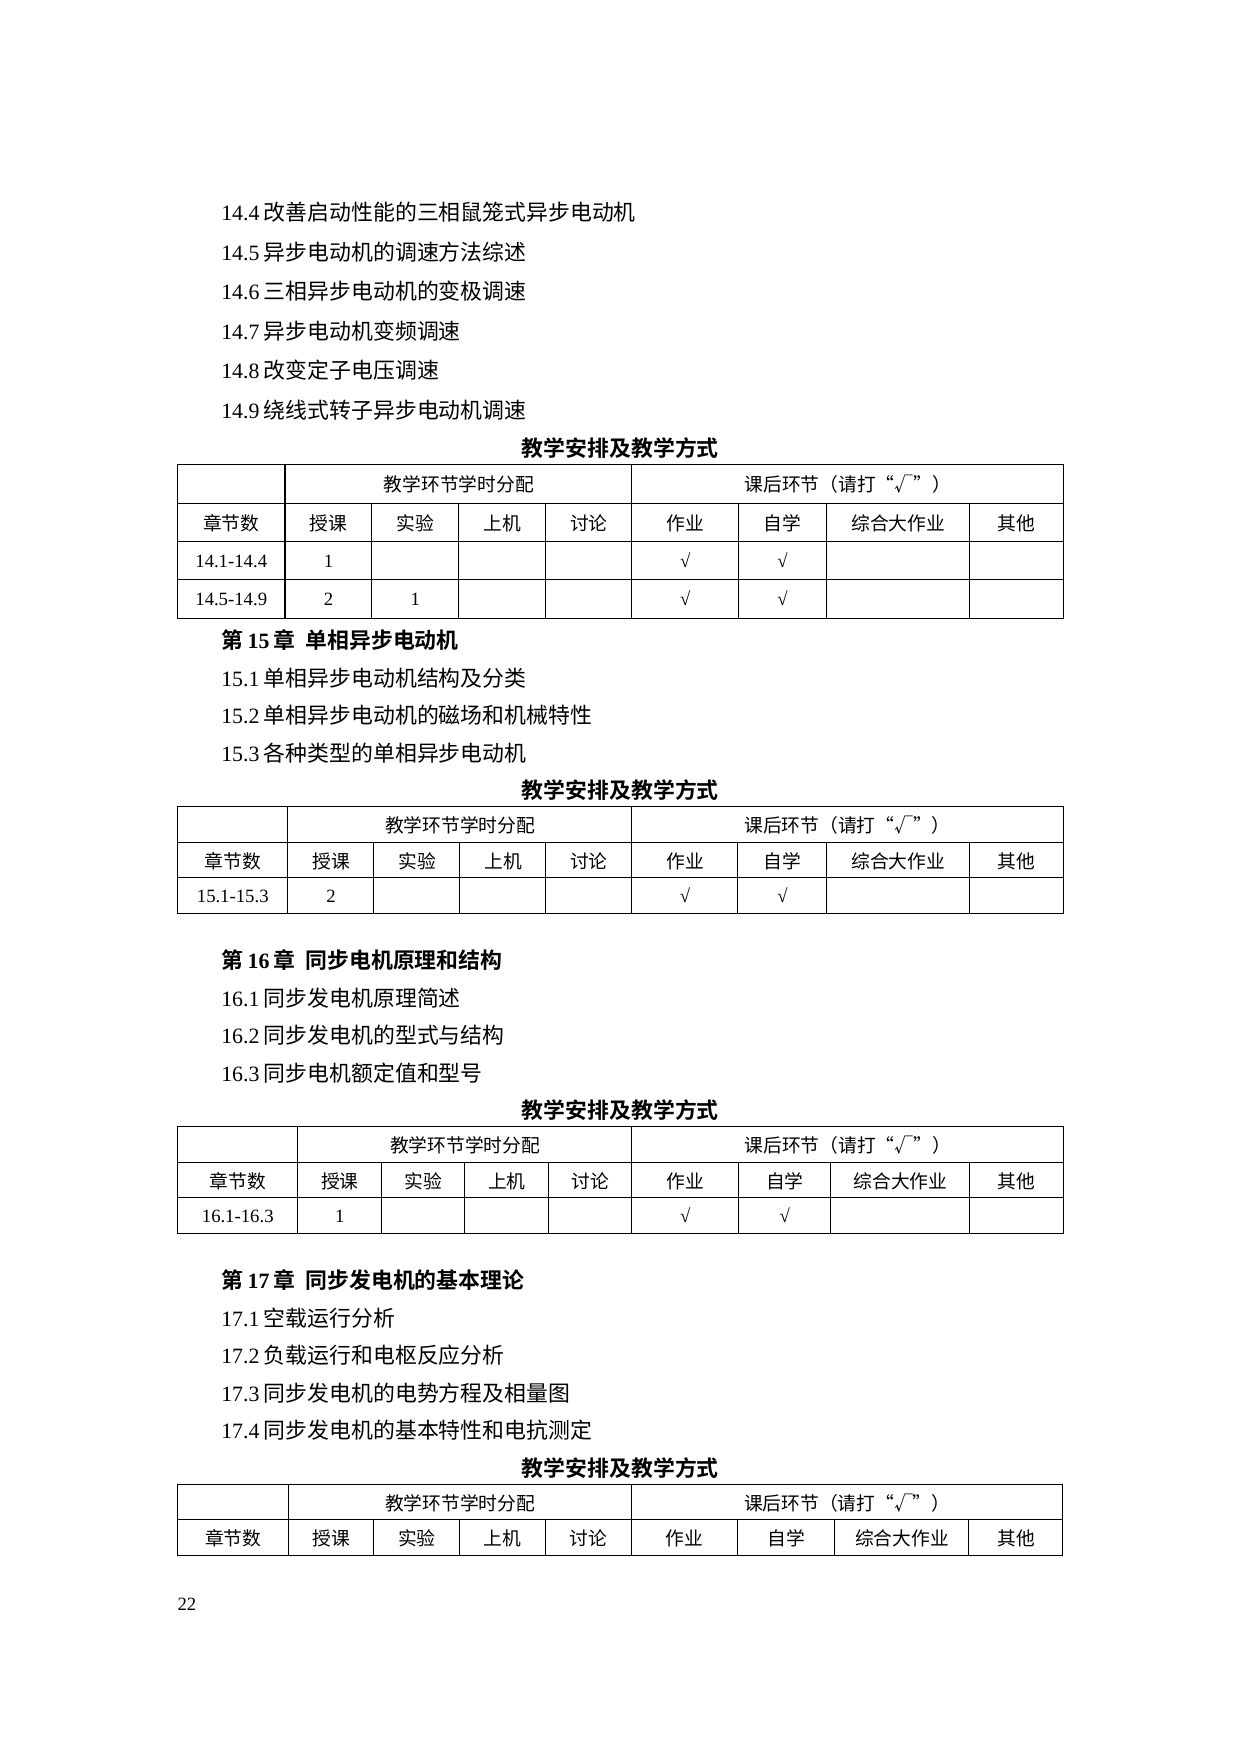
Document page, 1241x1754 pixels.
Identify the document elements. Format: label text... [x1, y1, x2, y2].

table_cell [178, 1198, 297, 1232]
text 14.7异步电动机变频调速 [177, 308, 1063, 347]
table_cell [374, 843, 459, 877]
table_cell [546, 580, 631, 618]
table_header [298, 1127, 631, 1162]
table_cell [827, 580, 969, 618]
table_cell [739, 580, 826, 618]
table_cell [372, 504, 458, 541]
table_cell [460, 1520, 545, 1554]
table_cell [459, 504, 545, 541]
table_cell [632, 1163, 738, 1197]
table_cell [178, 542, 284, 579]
text 17.2负载运行和电枢反应分析 [177, 1334, 1063, 1371]
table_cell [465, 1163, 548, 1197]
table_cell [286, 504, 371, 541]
text 16.2同步发电机的型式与结构 [177, 1014, 1063, 1051]
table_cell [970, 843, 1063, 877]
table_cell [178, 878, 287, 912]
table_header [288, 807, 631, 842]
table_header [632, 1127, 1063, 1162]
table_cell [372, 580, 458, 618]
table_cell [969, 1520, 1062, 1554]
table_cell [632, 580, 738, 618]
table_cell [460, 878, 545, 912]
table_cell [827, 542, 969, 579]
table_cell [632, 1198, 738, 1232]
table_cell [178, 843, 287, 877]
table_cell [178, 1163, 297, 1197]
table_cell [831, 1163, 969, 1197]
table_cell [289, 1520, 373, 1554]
text 15.1单相异步电动机结构及分类 [177, 656, 1063, 694]
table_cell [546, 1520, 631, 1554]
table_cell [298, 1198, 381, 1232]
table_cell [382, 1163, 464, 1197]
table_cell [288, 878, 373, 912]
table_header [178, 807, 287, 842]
text 14.5异步电动机的调速方法综述 [177, 228, 1063, 268]
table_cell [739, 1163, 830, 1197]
text 第17章 同步发电机的基本理论 [177, 1259, 1063, 1296]
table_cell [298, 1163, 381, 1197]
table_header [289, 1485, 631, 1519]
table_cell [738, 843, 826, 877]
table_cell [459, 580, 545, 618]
text 14.8改变定子电压调速 [177, 347, 1063, 387]
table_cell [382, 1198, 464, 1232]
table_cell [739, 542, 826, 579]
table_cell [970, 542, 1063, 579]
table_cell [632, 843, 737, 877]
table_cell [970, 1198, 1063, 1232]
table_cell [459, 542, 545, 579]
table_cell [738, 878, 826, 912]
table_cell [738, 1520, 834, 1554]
text 17.4同步发电机的基本特性和电抗测定 [177, 1409, 1063, 1446]
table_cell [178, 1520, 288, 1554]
text 17.3同步发电机的电势方程及相量图 [177, 1371, 1063, 1409]
text 17.1空载运行分析 [177, 1296, 1063, 1334]
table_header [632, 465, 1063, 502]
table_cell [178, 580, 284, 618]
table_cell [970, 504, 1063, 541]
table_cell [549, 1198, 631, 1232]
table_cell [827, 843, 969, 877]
text 14.6三相异步电动机的变极调速 [177, 268, 1063, 308]
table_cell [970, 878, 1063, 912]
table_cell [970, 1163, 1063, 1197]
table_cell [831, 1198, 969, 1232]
text 教学安排及教学方式 [177, 426, 1063, 464]
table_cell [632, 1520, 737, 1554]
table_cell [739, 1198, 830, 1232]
text 16.1同步发电机原理简述 [177, 976, 1063, 1014]
text 第15章 单相异步电动机 [177, 619, 1063, 656]
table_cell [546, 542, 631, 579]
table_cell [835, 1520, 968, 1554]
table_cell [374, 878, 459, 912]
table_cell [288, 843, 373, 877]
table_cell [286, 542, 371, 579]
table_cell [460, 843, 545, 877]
text 第16章 同步电机原理和结构 [177, 939, 1063, 976]
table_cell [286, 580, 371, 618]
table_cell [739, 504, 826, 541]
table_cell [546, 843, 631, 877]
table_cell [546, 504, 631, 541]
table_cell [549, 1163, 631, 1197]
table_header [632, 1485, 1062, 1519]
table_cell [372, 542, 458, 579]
text 教学安排及教学方式 [177, 1446, 1063, 1484]
text 14.9绕线式转子异步电动机调速 [177, 387, 1063, 426]
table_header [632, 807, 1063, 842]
text 16.3同步电机额定值和型号 [177, 1051, 1063, 1089]
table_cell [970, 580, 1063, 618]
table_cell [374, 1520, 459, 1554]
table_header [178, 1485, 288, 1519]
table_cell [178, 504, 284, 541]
text 15.3各种类型的单相异步电动机 [177, 731, 1063, 769]
text 教学安排及教学方式 [177, 769, 1063, 806]
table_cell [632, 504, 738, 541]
text 教学安排及教学方式 [177, 1089, 1063, 1126]
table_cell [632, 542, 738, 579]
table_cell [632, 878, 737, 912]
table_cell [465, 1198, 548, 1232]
text 15.2单相异步电动机的磁场和机械特性 [177, 694, 1063, 731]
text 14.4改善启动性能的三相鼠笼式异步电动机 [177, 189, 1063, 228]
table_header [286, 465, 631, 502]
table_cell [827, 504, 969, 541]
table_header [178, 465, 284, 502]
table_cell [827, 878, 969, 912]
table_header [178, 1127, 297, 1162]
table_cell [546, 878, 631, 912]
